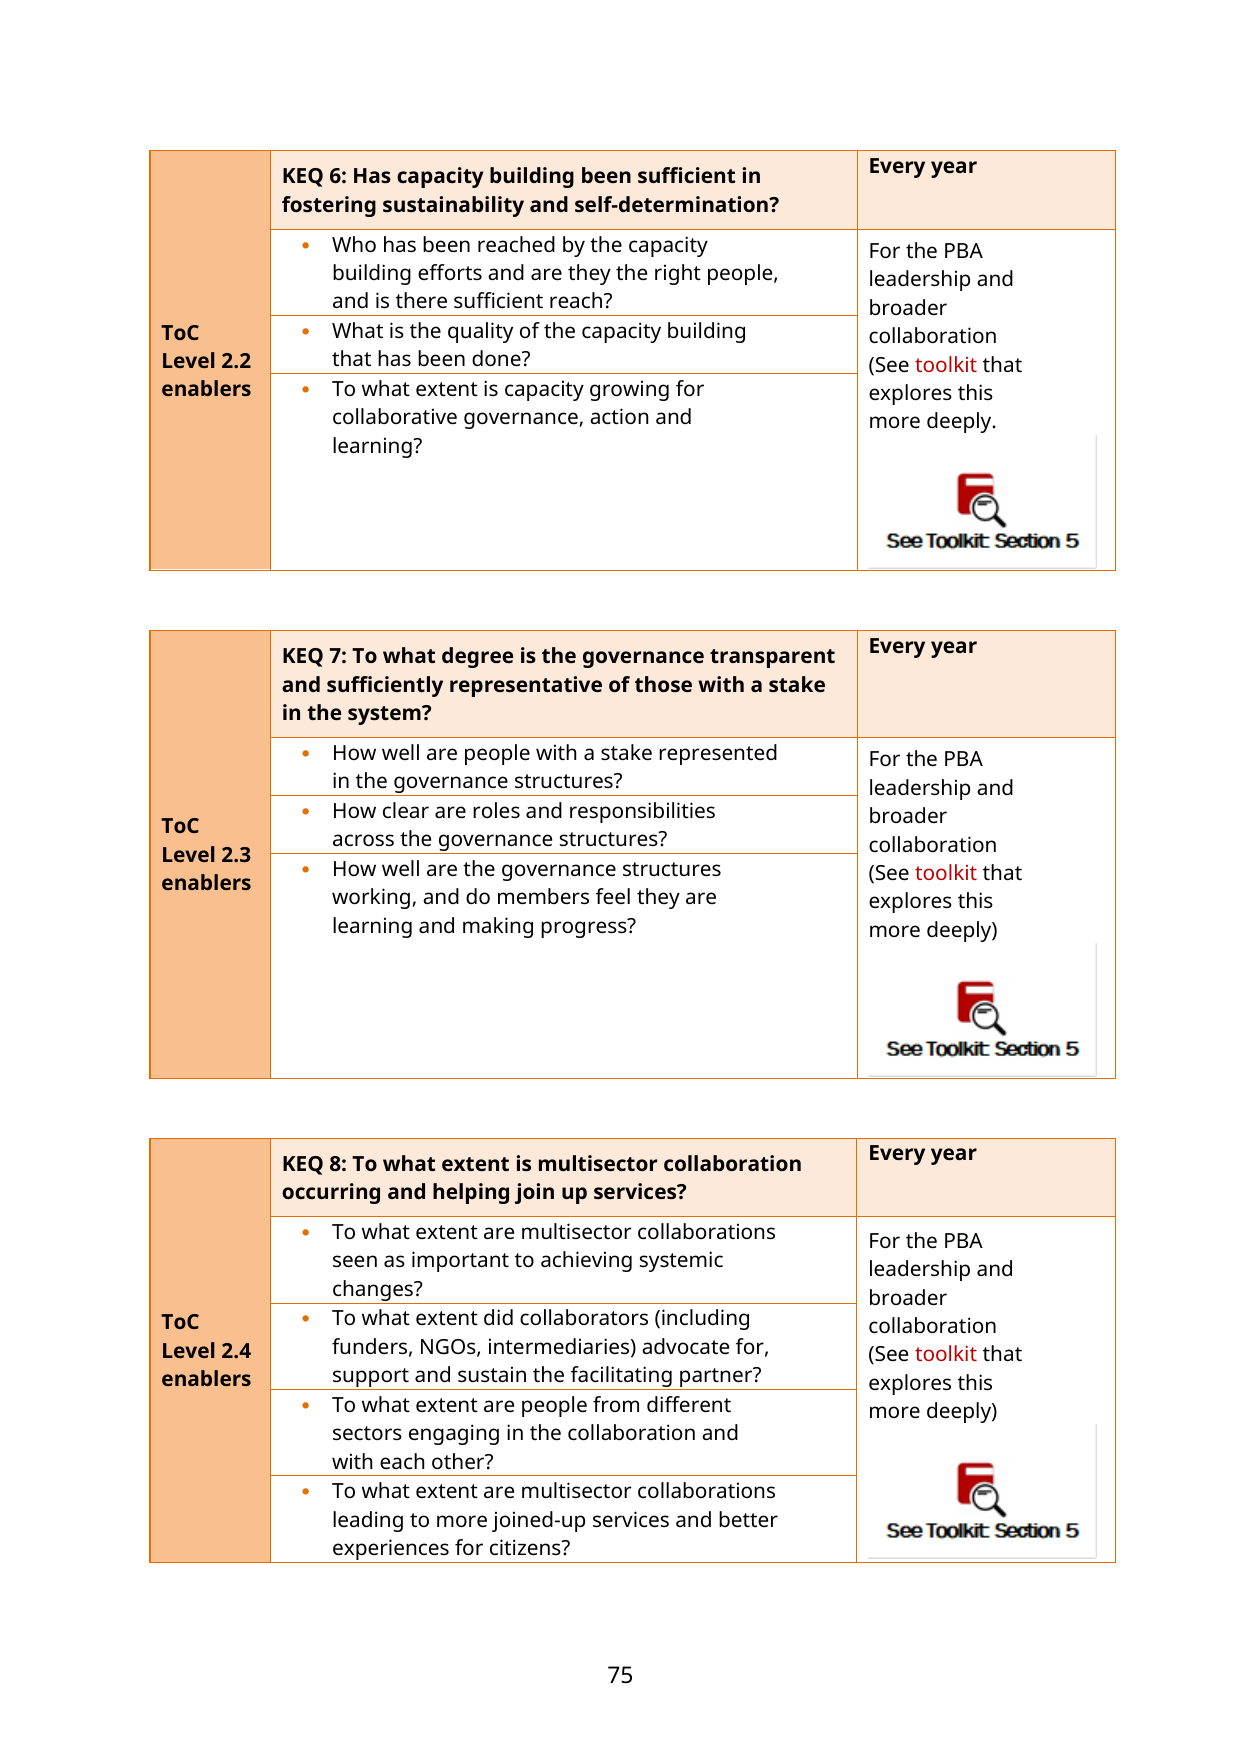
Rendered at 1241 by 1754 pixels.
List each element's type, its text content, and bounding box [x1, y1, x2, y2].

table_cell How well are people with a stake represented in the governance structures? [271, 738, 857, 795]
table_cell Who has been reached by the capacity building efforts and are they the right people, and is there sufficient reach? [271, 230, 857, 315]
table_header ToC Level 2.2 enablers [151, 151, 270, 569]
table_header Every year [858, 631, 1115, 737]
table_cell To what extent are people from different sectors engaging in the collaboration and with each other? [271, 1390, 856, 1475]
table_header ToC Level 2.4 enablers [151, 1139, 270, 1562]
table_cell For the PBA leadership and broader collaboration (See toolkit that explores this more deeply) [857, 1217, 1115, 1562]
picture [868, 435, 1098, 570]
table_header Every year [857, 1139, 1115, 1216]
table_header KEQ 6: Has capacity building been sufficient in fostering sustainability and self-determination? [271, 151, 857, 229]
table_header KEQ 7: To what degree is the governance transparent and sufficiently representative of those with a stake in the system? [271, 631, 857, 737]
table_header Every year [858, 151, 1115, 229]
table_cell To what extent is capacity growing for collaborative governance, action and learning? [271, 374, 857, 569]
table_cell For the PBA leadership and broader collaboration (See toolkit that explores this more deeply. [858, 230, 1115, 569]
table_cell How clear are roles and responsibilities across the governance structures? [271, 796, 857, 853]
table_cell To what extent are multisector collaborations seen as important to achieving systemic changes? [271, 1217, 856, 1302]
table_header ToC Level 2.3 enablers [151, 631, 270, 1078]
table_cell How well are the governance structures working, and do members feel they are learning and making progress? [271, 854, 857, 1078]
table_cell To what extent did collaborators (including funders, NGOs, intermediaries) advocate for, support and sustain the facilitating partner? [271, 1304, 856, 1389]
picture [868, 1424, 1098, 1560]
table_cell For the PBA leadership and broader collaboration (See toolkit that explores this more deeply) [858, 738, 1115, 1078]
table_cell What is the quality of the capacity building that has been done? [271, 316, 857, 373]
table_header KEQ 8: To what extent is multisector collaboration occurring and helping join up services? [271, 1139, 856, 1216]
table_cell To what extent are multisector collaborations leading to more joined-up services and better experiences for citizens? [271, 1476, 856, 1562]
picture [868, 943, 1098, 1078]
